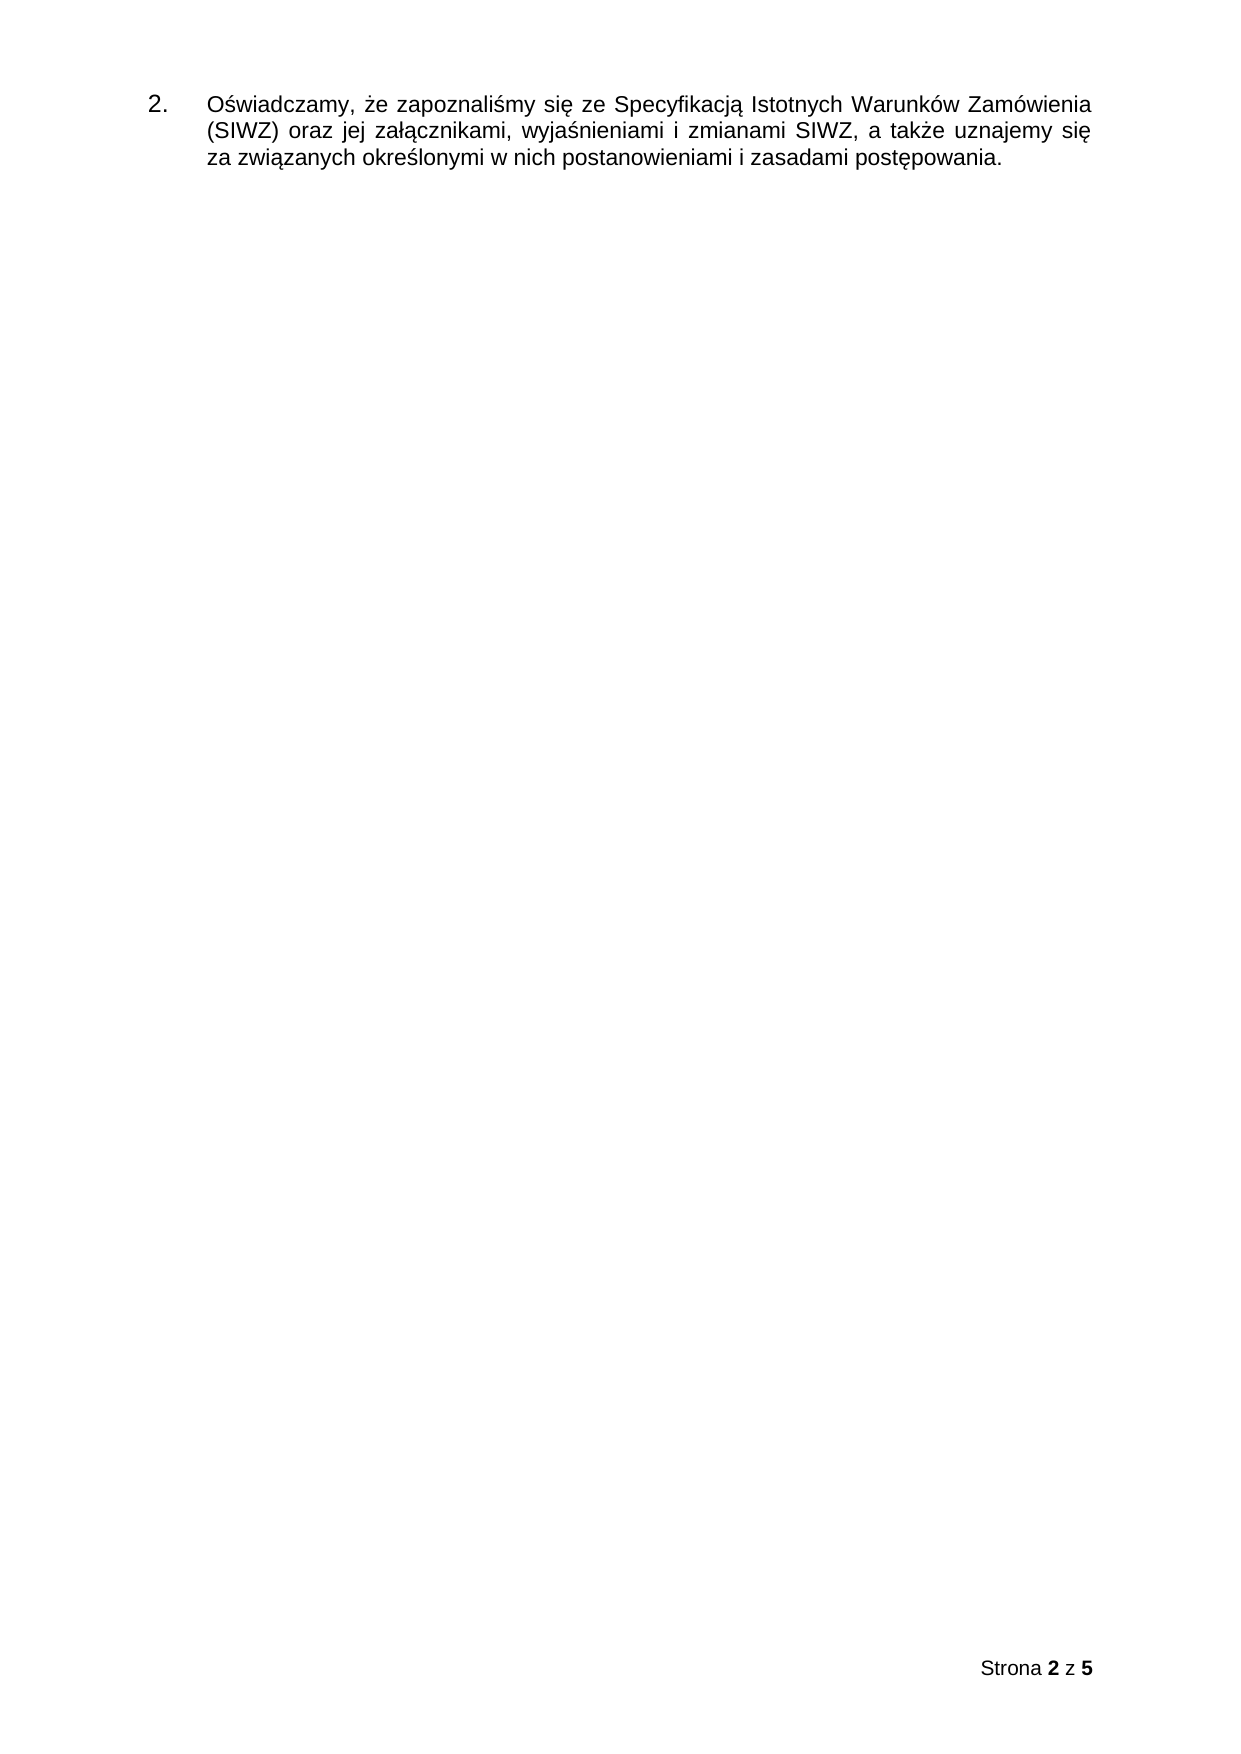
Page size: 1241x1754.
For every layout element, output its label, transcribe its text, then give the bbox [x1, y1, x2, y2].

list Oświadczamy, że zapoznaliśmy się ze Specyfikacją Istotnych Warunków Zamówienia (SIWZ) oraz jej załącznikami, wyjaśnieniami i zmianami SIWZ, a także uznajemy się za związanych określonymi w nich postanowieniami i zasadami postępowania. [148, 89, 1093, 170]
